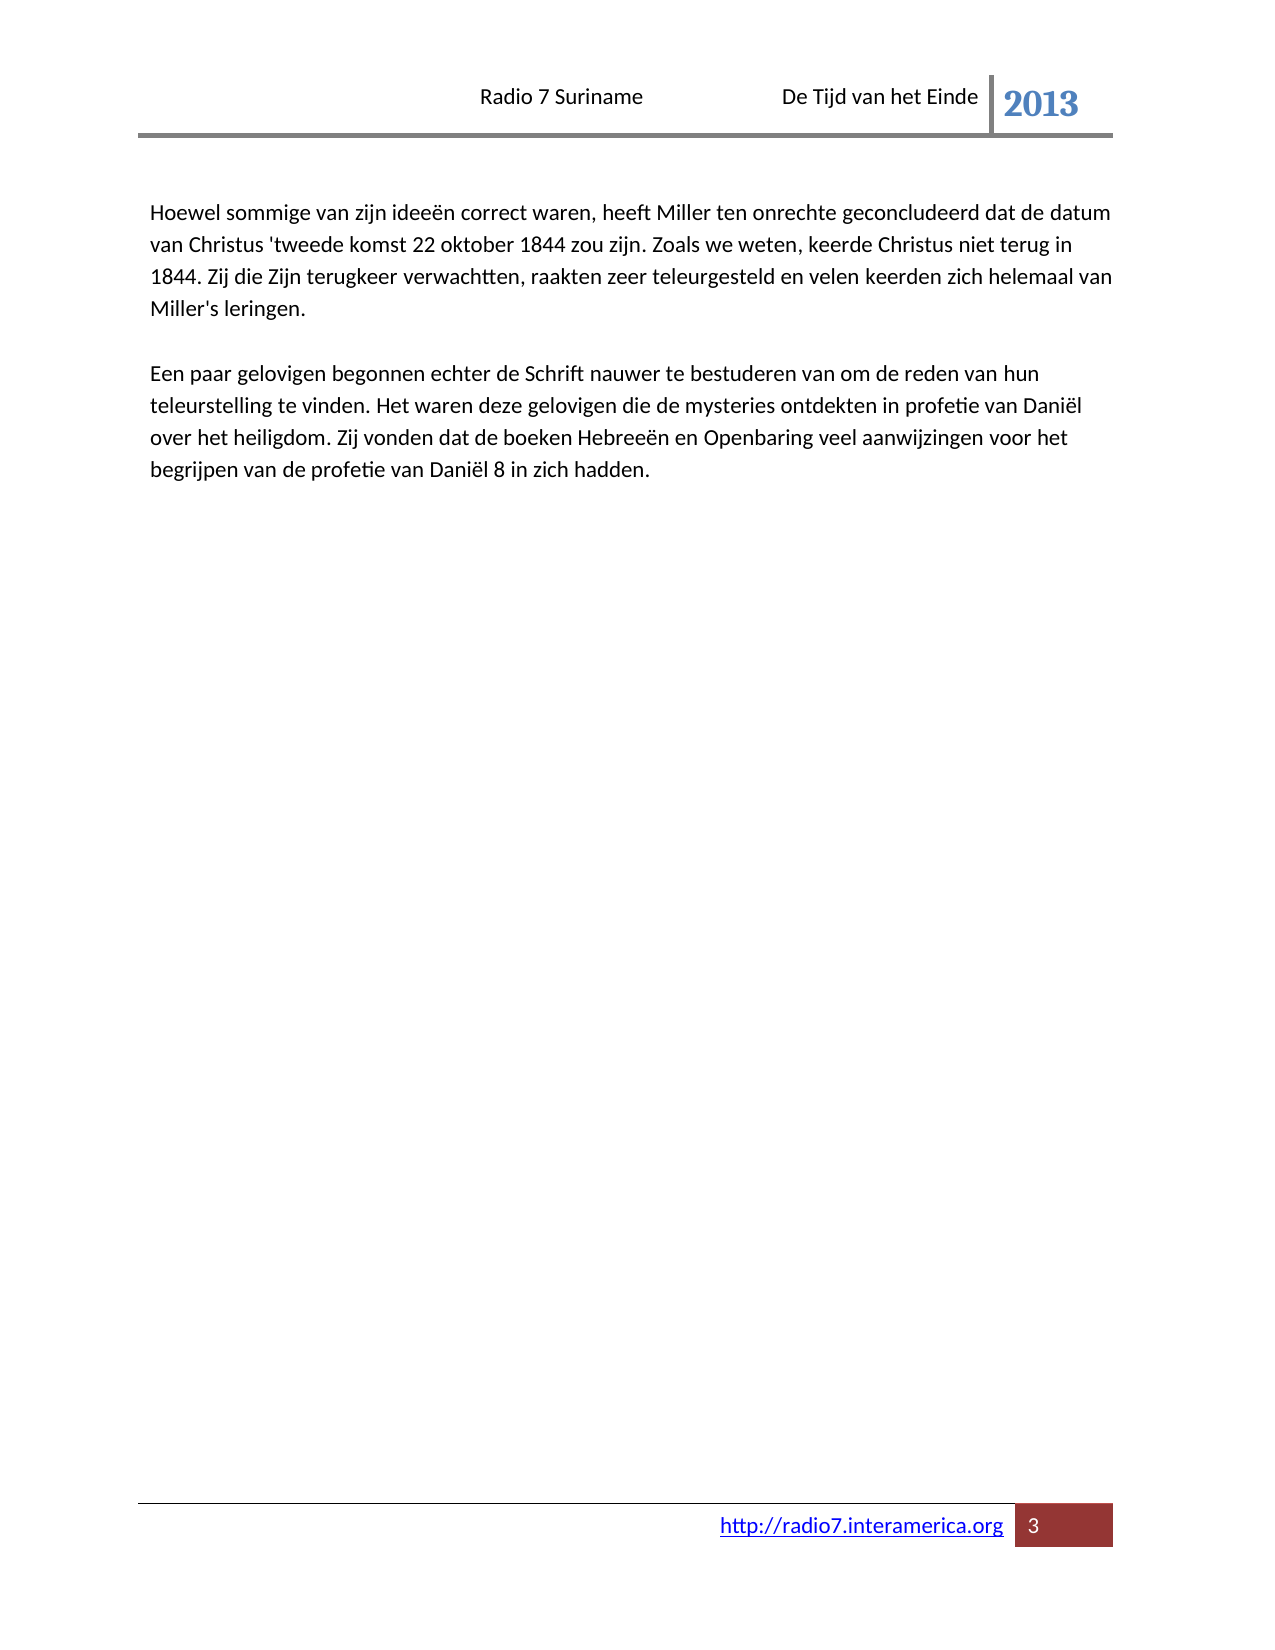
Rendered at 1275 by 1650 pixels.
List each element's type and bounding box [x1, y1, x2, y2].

text [150, 166, 1125, 483]
